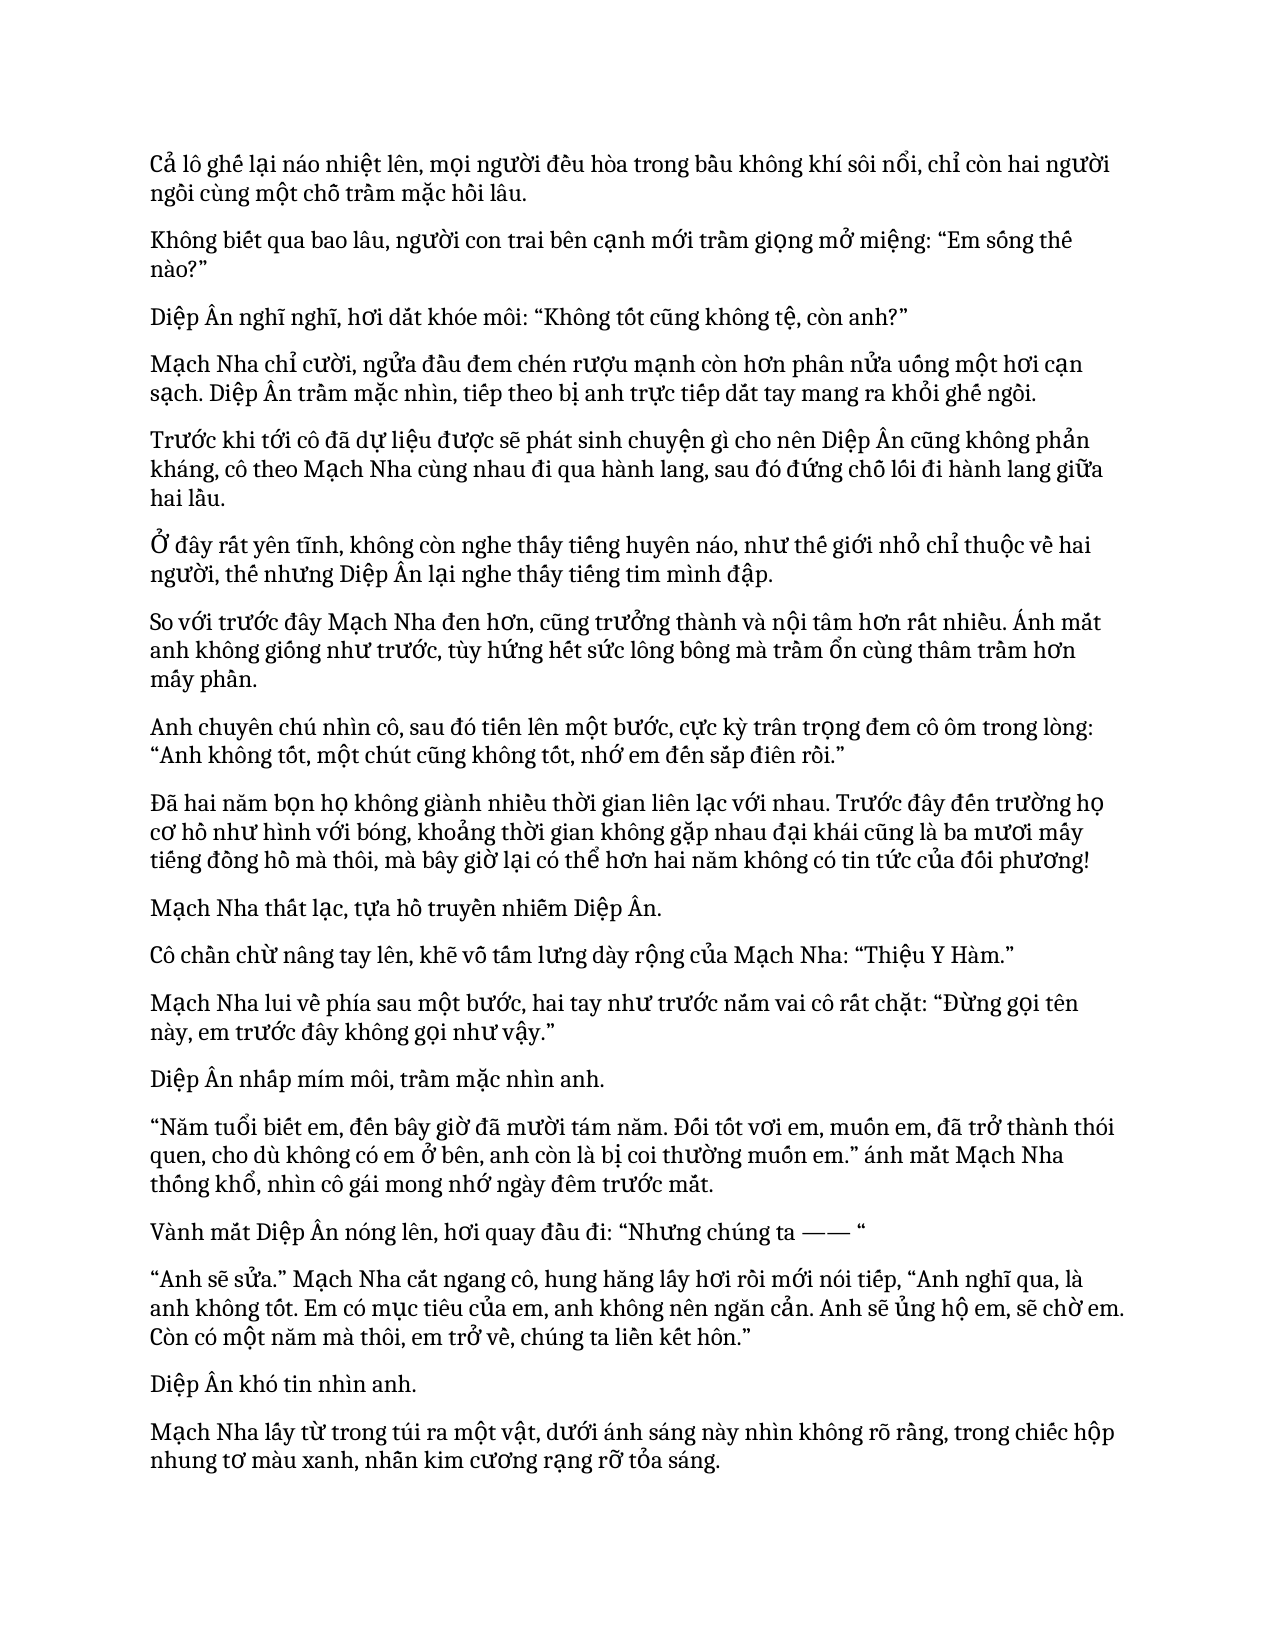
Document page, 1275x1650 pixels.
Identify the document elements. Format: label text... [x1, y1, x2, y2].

text Diệp Ân nghĩ nghĩ, hơi dắt khóe môi: “Không tốt cũng không tệ, còn anh?” [150, 302, 1125, 331]
text Vành mắt Diệp Ân nóng lên, hơi quay đầu đi: “Nhưng chúng ta —— “ [150, 1217, 1125, 1246]
text Đã hai năm bọn họ không giành nhiều thời gian liên lạc với nhau. Trước đây đến trường họ cơ hồ như hình với bóng, khoảng thời gian không gặp nhau đại khái cũng là ba mươi mấy tiếng đồng hồ mà thôi, mà bây giờ lại có thể hơn hai năm không có tin tức của đối phương! [150, 789, 1125, 875]
text Không biết qua bao lâu, người con trai bên cạnh mới trầm giọng mở miệng: “Em sống thế nào?” [150, 226, 1125, 284]
text Cô chần chừ nâng tay lên, khẽ vỗ tấm lưng dày rộng của Mạch Nha: “Thiệu Y Hàm.” [150, 941, 1125, 970]
text Diệp Ân khó tin nhìn anh. [150, 1370, 1125, 1399]
text Mạch Nha thất lạc, tựa hồ truyền nhiễm Diệp Ân. [150, 894, 1125, 922]
text Mạch Nha chỉ cười, ngửa đầu đem chén rượu mạnh còn hơn phân nửa uống một hơi cạn sạch. Diệp Ân trầm mặc nhìn, tiếp theo bị anh trực tiếp dắt tay mang ra khỏi ghế ngồi. [150, 350, 1125, 407]
text Trước khi tới cô đã dự liệu được sẽ phát sinh chuyện gì cho nên Diệp Ân cũng không phản kháng, cô theo Mạch Nha cùng nhau đi qua hành lang, sau đó đứng chỗ lối đi hành lang giữa hai lầu. [150, 426, 1125, 512]
text “Anh sẽ sửa.” Mạch Nha cắt ngang cô, hung hăng lấy hơi rồi mới nói tiếp, “Anh nghĩ qua, là anh không tốt. Em có mục tiêu của em, anh không nên ngăn cản. Anh sẽ ủng hộ em, sẽ chờ em. Còn có một năm mà thôi, em trở về, chúng ta liền kết hôn.” [150, 1265, 1125, 1351]
text So với trước đây Mạch Nha đen hơn, cũng trưởng thành và nội tâm hơn rất nhiều. Ánh mắt anh không giống như trước, tùy hứng hết sức lông bông mà trầm ổn cùng thâm trầm hơn mấy phần. [150, 607, 1125, 694]
text Mạch Nha lấy từ trong túi ra một vật, dưới ánh sáng này nhìn không rõ rầng, trong chiếc hộp nhung tơ màu xanh, nhẫn kim cương rạng rỡ tỏa sáng. [150, 1417, 1125, 1475]
text Mạch Nha lui về phía sau một bước, hai tay như trước nắm vai cô rất chặt: “Đừng gọi tên này, em trước đây không gọi như vậy.” [150, 989, 1125, 1046]
text Cả lô ghế lại náo nhiệt lên, mọi người đều hòa trong bầu không khí sôi nổi, chỉ còn hai người ngồi cùng một chỗ trầm mặc hồi lâu. [150, 150, 1125, 207]
text Diệp Ân nhấp mím môi, trầm mặc nhìn anh. [150, 1065, 1125, 1094]
text Ở đây rất yên tĩnh, không còn nghe thấy tiếng huyên náo, như thế giới nhỏ chỉ thuộc về hai người, thế nhưng Diệp Ân lại nghe thấy tiếng tim mình đập. [150, 531, 1125, 589]
text Anh chuyên chú nhìn cô, sau đó tiến lên một bước, cực kỳ trân trọng đem cô ôm trong lòng: “Anh không tốt, một chút cũng không tốt, nhớ em đến sắp điên rồi.” [150, 712, 1125, 770]
text “Năm tuổi biết em, đến bây giờ đã mười tám năm. Đối tốt vơi em, muốn em, đã trở thành thói quen, cho dù không có em ở bên, anh còn là bị coi thường muốn em.” ánh mắt Mạch Nha thống khổ, nhìn cô gái mong nhớ ngày đêm trước mắt. [150, 1112, 1125, 1199]
